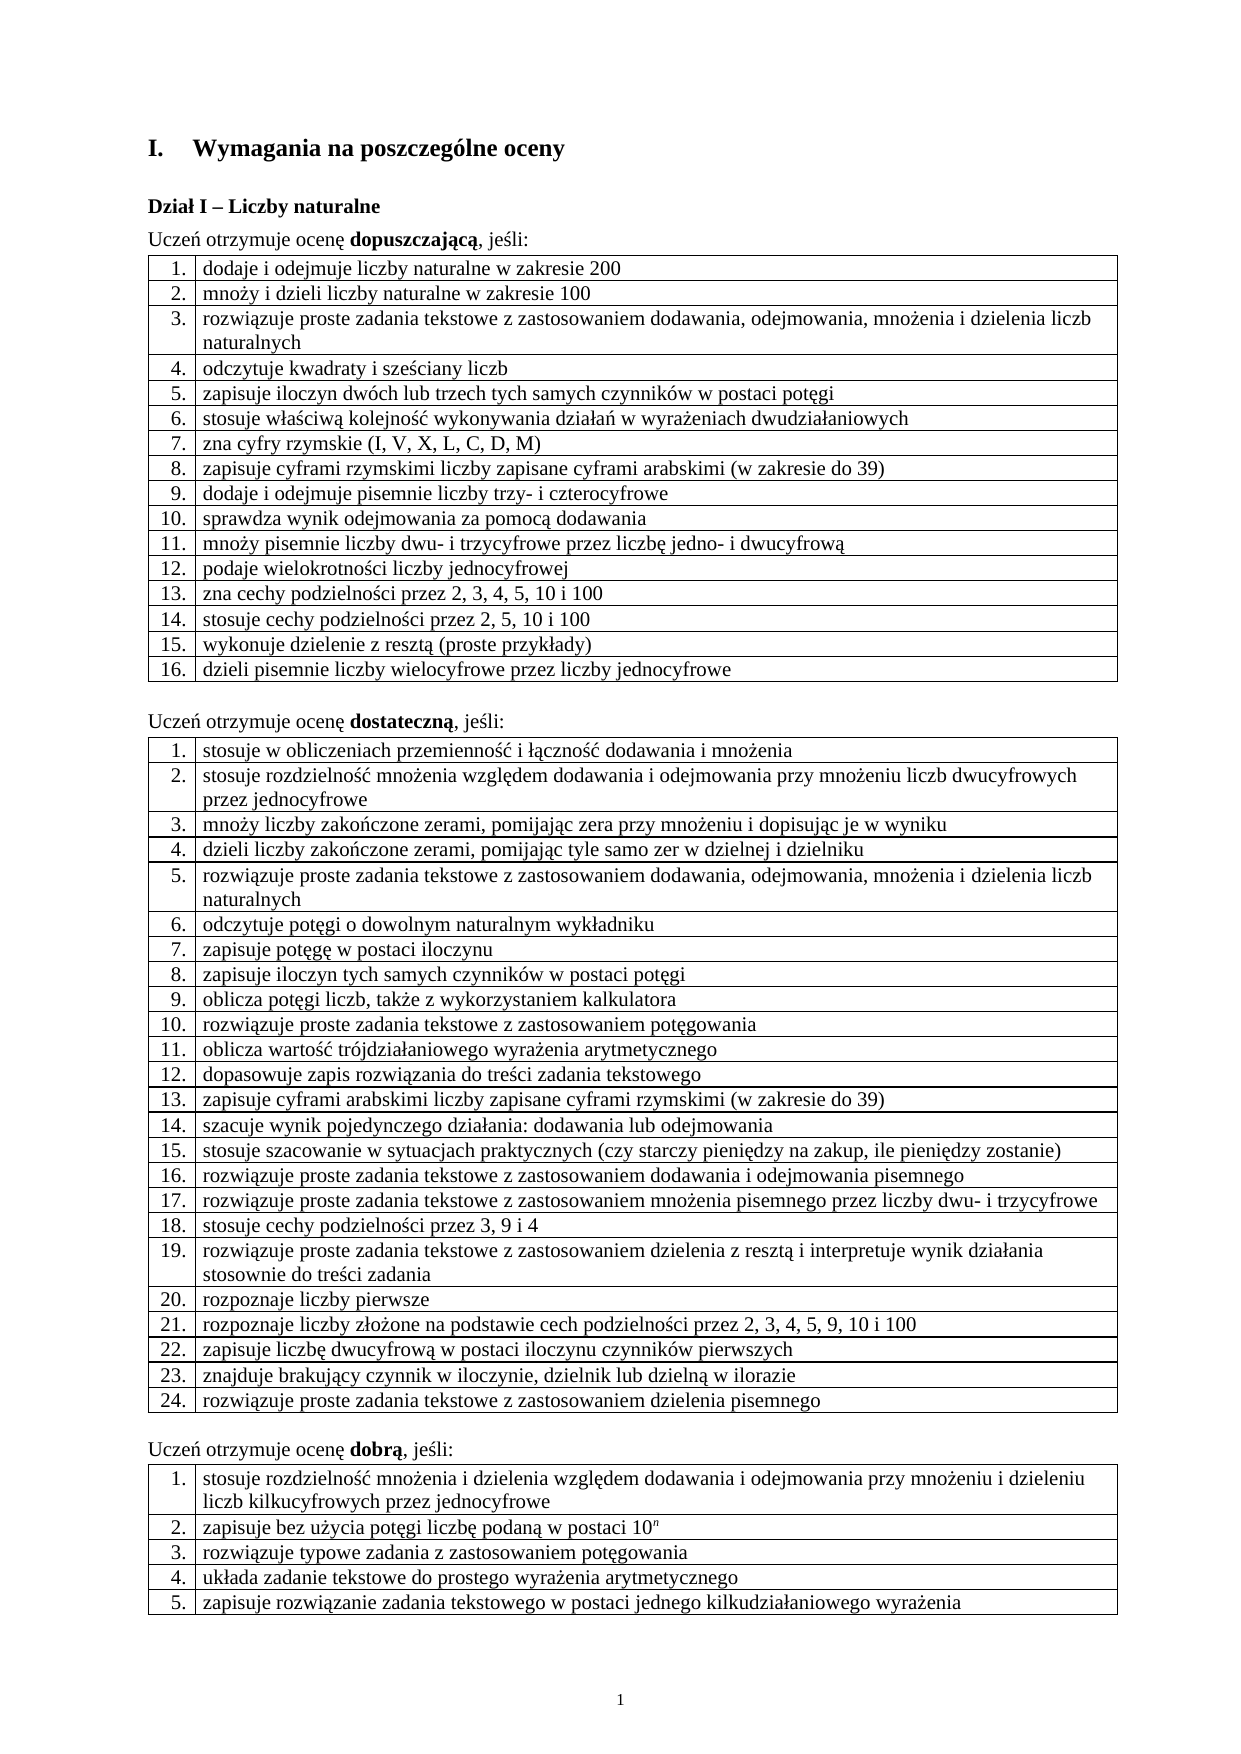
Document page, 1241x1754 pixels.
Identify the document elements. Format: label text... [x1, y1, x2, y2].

table_cell 4. [149, 1565, 195, 1589]
table_cell dopasowuje zapis rozwiązania do treści zadania tekstowego [196, 1062, 1117, 1086]
table_cell 14. [149, 1113, 195, 1137]
table_cell 8. [149, 962, 195, 986]
table_cell 9. [149, 481, 195, 505]
table_cell 15. [149, 632, 195, 656]
table_cell 22. [149, 1338, 195, 1361]
table_cell 2. [149, 1515, 195, 1539]
table_cell wykonuje dzielenie z resztą (proste przykłady) [196, 632, 1117, 656]
table_cell mnoży i dzieli liczby naturalne w zakresie 100 [196, 281, 1117, 305]
table_cell oblicza wartość trójdziałaniowego wyrażenia arytmetycznego [196, 1037, 1117, 1061]
table_cell zna cechy podzielności przez 2, 3, 4, 5, 10 i 100 [196, 581, 1117, 605]
table_cell rozwiązuje proste zadania tekstowe z zastosowaniem dodawania, odejmowania, mnożenia i dzielenia liczb naturalnych [196, 306, 1117, 354]
table_cell rozwiązuje proste zadania tekstowe z zastosowaniem potęgowania [196, 1012, 1117, 1036]
table_cell 13. [149, 1088, 195, 1111]
table_cell 4. [149, 355, 195, 379]
table_cell 3. [149, 1540, 195, 1564]
table_cell zapisuje cyframi rzymskimi liczby zapisane cyframi arabskimi (w zakresie do 39) [196, 456, 1117, 480]
table_cell zapisuje iloczyn tych samych czynników w postaci potęgi [196, 962, 1117, 986]
table_cell 23. [149, 1363, 195, 1387]
table_cell stosuje właściwą kolejność wykonywania działań w wyrażeniach dwudziałaniowych [196, 406, 1117, 430]
table_cell znajduje brakujący czynnik w iloczynie, dzielnik lub dzielną w ilorazie [196, 1363, 1117, 1387]
table_header stosuje rozdzielność mnożenia i dzielenia względem dodawania i odejmowania przy mnożeniu i dzieleniu liczb kilkucyfrowych przez jednocyfrowe [196, 1465, 1117, 1513]
table_cell dodaje i odejmuje pisemnie liczby trzy- i czterocyfrowe [196, 481, 1117, 505]
table_cell odczytuje potęgi o dowolnym naturalnym wykładniku [196, 912, 1117, 936]
table_cell rozpoznaje liczby złożone na podstawie cech podzielności przez 2, 3, 4, 5, 9, 10 i 100 [196, 1312, 1117, 1336]
table_cell rozwiązuje proste zadania tekstowe z zastosowaniem dodawania, odejmowania, mnożenia i dzielenia liczb naturalnych [196, 863, 1117, 911]
table_cell 12. [149, 1062, 195, 1086]
table_cell 14. [149, 606, 195, 631]
table_cell 6. [149, 406, 195, 430]
table_cell 13. [149, 581, 195, 605]
table_cell 10. [149, 506, 195, 530]
table_cell 3. [149, 812, 195, 836]
table_cell mnoży pisemnie liczby dwu- i trzycyfrowe przez liczbę jedno- i dwucyfrową [196, 531, 1117, 555]
table_cell rozwiązuje proste zadania tekstowe z zastosowaniem mnożenia pisemnego przez liczby dwu- i trzycyfrowe [196, 1188, 1117, 1212]
table_cell 4. [149, 838, 195, 861]
table_cell zapisuje liczbę dwucyfrową w postaci iloczynu czynników pierwszych [196, 1338, 1117, 1361]
text Dział I – Liczby naturalne [148, 193, 1093, 218]
table_header 1. [149, 1465, 195, 1513]
table_header stosuje w obliczeniach przemienność i łączność dodawania i mnożenia [196, 738, 1117, 762]
table_cell 5. [149, 863, 195, 911]
table_cell zna cyfry rzymskie (I, V, X, L, C, D, M) [196, 431, 1117, 455]
table_cell 19. [149, 1238, 195, 1286]
table_cell 7. [149, 937, 195, 961]
table_cell 24. [149, 1388, 195, 1412]
table_cell dzieli pisemnie liczby wielocyfrowe przez liczby jednocyfrowe [196, 657, 1117, 681]
list Wymagania na poszczególne oceny [148, 133, 1093, 162]
table_cell stosuje rozdzielność mnożenia względem dodawania i odejmowania przy mnożeniu liczb dwucyfrowych przez jednocyfrowe [196, 763, 1117, 811]
table_cell 12. [149, 556, 195, 580]
table_header dodaje i odejmuje liczby naturalne w zakresie 200 [196, 256, 1117, 280]
table_cell oblicza potęgi liczb, także z wykorzystaniem kalkulatora [196, 987, 1117, 1011]
table_cell 5. [149, 381, 195, 404]
table_cell rozwiązuje typowe zadania z zastosowaniem potęgowania [196, 1540, 1117, 1564]
table_header 1. [149, 256, 195, 280]
table_cell odczytuje kwadraty i sześciany liczb [196, 355, 1117, 379]
table_cell mnoży liczby zakończone zerami, pomijając zera przy mnożeniu i dopisując je w wyniku [196, 812, 1117, 836]
table_cell 8. [149, 456, 195, 480]
table_cell sprawdza wynik odejmowania za pomocą dodawania [196, 506, 1117, 530]
table_cell zapisuje bez użycia potęgi liczbę podaną w postaci 10n [196, 1515, 1117, 1539]
table_cell zapisuje potęgę w postaci iloczynu [196, 937, 1117, 961]
table_cell rozwiązuje proste zadania tekstowe z zastosowaniem dodawania i odejmowania pisemnego [196, 1163, 1117, 1187]
table_cell 20. [149, 1287, 195, 1311]
text Uczeń otrzymuje ocenę dopuszczającą, jeśli: [148, 227, 1093, 251]
table_cell 3. [149, 306, 195, 354]
table_cell rozwiązuje proste zadania tekstowe z zastosowaniem dzielenia z resztą i interpretuje wynik działania stosownie do treści zadania [196, 1238, 1117, 1286]
table_cell zapisuje iloczyn dwóch lub trzech tych samych czynników w postaci potęgi [196, 381, 1117, 404]
table_cell stosuje cechy podzielności przez 2, 5, 10 i 100 [196, 606, 1117, 631]
table_cell dzieli liczby zakończone zerami, pomijając tyle samo zer w dzielnej i dzielniku [196, 838, 1117, 861]
table_cell rozwiązuje proste zadania tekstowe z zastosowaniem dzielenia pisemnego [196, 1388, 1117, 1412]
table_cell 5. [149, 1590, 195, 1614]
table_cell 17. [149, 1188, 195, 1212]
table_cell układa zadanie tekstowe do prostego wyrażenia arytmetycznego [196, 1565, 1117, 1589]
table_cell 6. [149, 912, 195, 936]
table_cell 7. [149, 431, 195, 455]
table_cell 16. [149, 657, 195, 681]
table_cell 16. [149, 1163, 195, 1187]
table_cell rozpoznaje liczby pierwsze [196, 1287, 1117, 1311]
table_cell zapisuje cyframi arabskimi liczby zapisane cyframi rzymskimi (w zakresie do 39) [196, 1088, 1117, 1111]
table_cell 18. [149, 1213, 195, 1237]
table_cell 21. [149, 1312, 195, 1336]
table_cell 11. [149, 531, 195, 555]
table_header 1. [149, 738, 195, 762]
table_cell 15. [149, 1138, 195, 1162]
table_cell szacuje wynik pojedynczego działania: dodawania lub odejmowania [196, 1113, 1117, 1137]
table_cell 9. [149, 987, 195, 1011]
table_cell stosuje cechy podzielności przez 3, 9 i 4 [196, 1213, 1117, 1237]
text Uczeń otrzymuje ocenę dostateczną, jeśli: [148, 709, 1093, 733]
text Uczeń otrzymuje ocenę dobrą, jeśli: [148, 1437, 1093, 1461]
table_cell zapisuje rozwiązanie zadania tekstowego w postaci jednego kilkudziałaniowego wyrażenia [196, 1590, 1117, 1614]
table_cell 11. [149, 1037, 195, 1061]
table_cell podaje wielokrotności liczby jednocyfrowej [196, 556, 1117, 580]
table_cell 2. [149, 763, 195, 811]
table_cell 10. [149, 1012, 195, 1036]
table_cell 2. [149, 281, 195, 305]
table_cell stosuje szacowanie w sytuacjach praktycznych (czy starczy pieniędzy na zakup, ile pieniędzy zostanie) [196, 1138, 1117, 1162]
